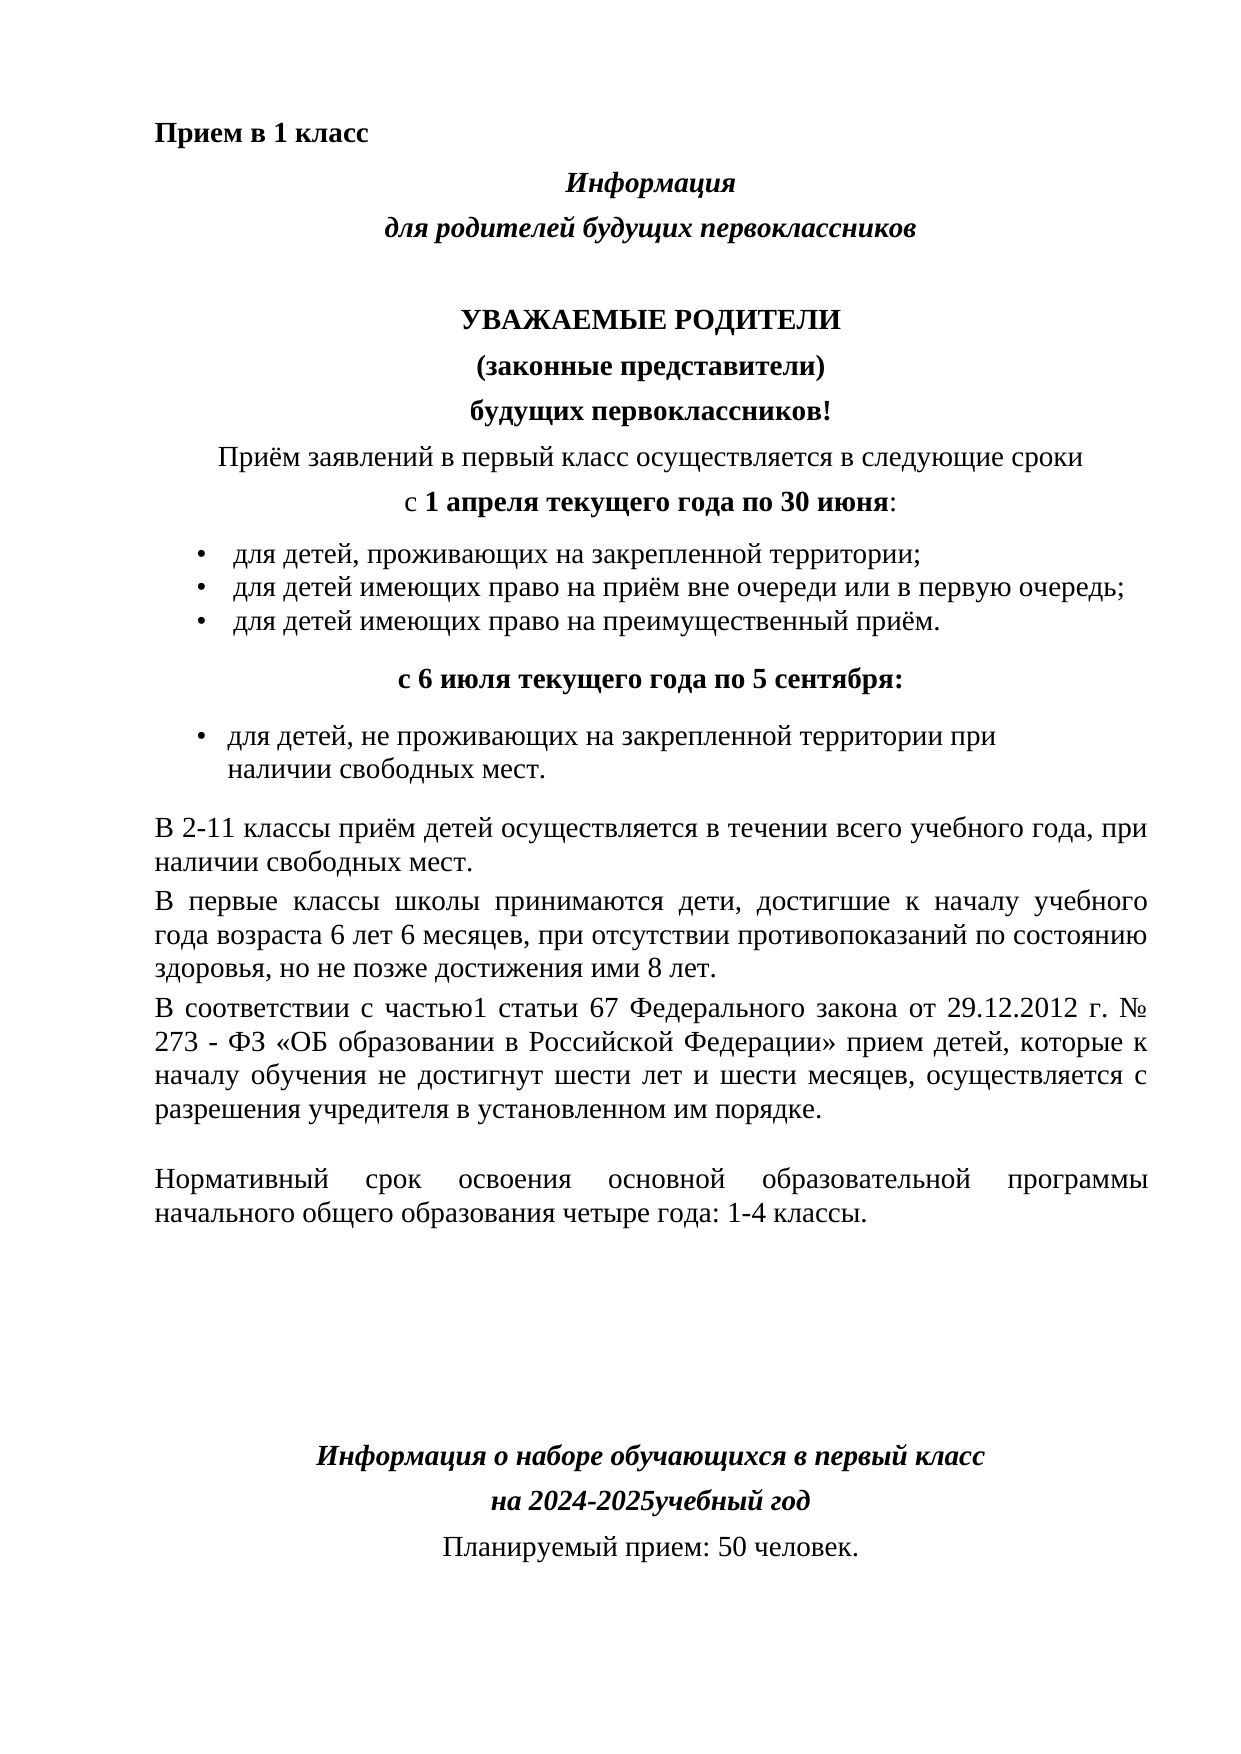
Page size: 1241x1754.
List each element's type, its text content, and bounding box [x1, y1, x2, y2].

text Планируемый прием: 50 человек. [154, 1520, 1147, 1565]
list для детей, проживающих на закрепленной территории; [196, 537, 1149, 570]
list для детей, не проживающих на закрепленной территории при наличии свободных мест. [196, 719, 1007, 786]
text Прием в 1 класс [154, 119, 369, 148]
list для детей имеющих право на преимущественный приём. [196, 604, 1149, 637]
list для детей имеющих право на приём вне очереди или в первую очередь; [196, 570, 1149, 604]
text для родителей будущих первоклассников [154, 214, 1147, 243]
text УВАЖАЕМЫЕ РОДИТЕЛИ (законные представители) будущих первоклассников! [154, 293, 1147, 430]
text В 2-11 классы приём детей осуществляется в течении всего учебного года, при наличии свободных мест. [154, 811, 1149, 878]
text Информация [154, 169, 1147, 198]
text с 6 июля текущего года по 5 сентября: [154, 666, 1147, 695]
text Нормативный срок освоения основной образовательной программы начального общего образования четыре года: 1-4 классы. [154, 1162, 1149, 1229]
text Приём заявлений в первый класс осуществляется в следующие сроки с 1 апреля текущего года по 30 июня: [154, 430, 1147, 521]
text Информация о наборе обучающихся в первый класс на 2024-2025учебный год [154, 1429, 1147, 1520]
text В первые классы школы принимаются дети, достигшие к началу учебного года возраста 6 лет 6 месяцев, при отсутствии противопоказаний по состоянию здоровья, но не позже достижения ими 8 лет. [154, 884, 1149, 985]
text В соответствии с частью1 статьи 67 Федерального закона от 29.12.2012 г. № 273 - ФЗ «ОБ образовании в Российской Федерации» прием детей, которые к началу обучения не достигнут шести лет и шести месяцев, осуществляется с разрешения учредителя в установленном им порядке. [154, 991, 1149, 1125]
